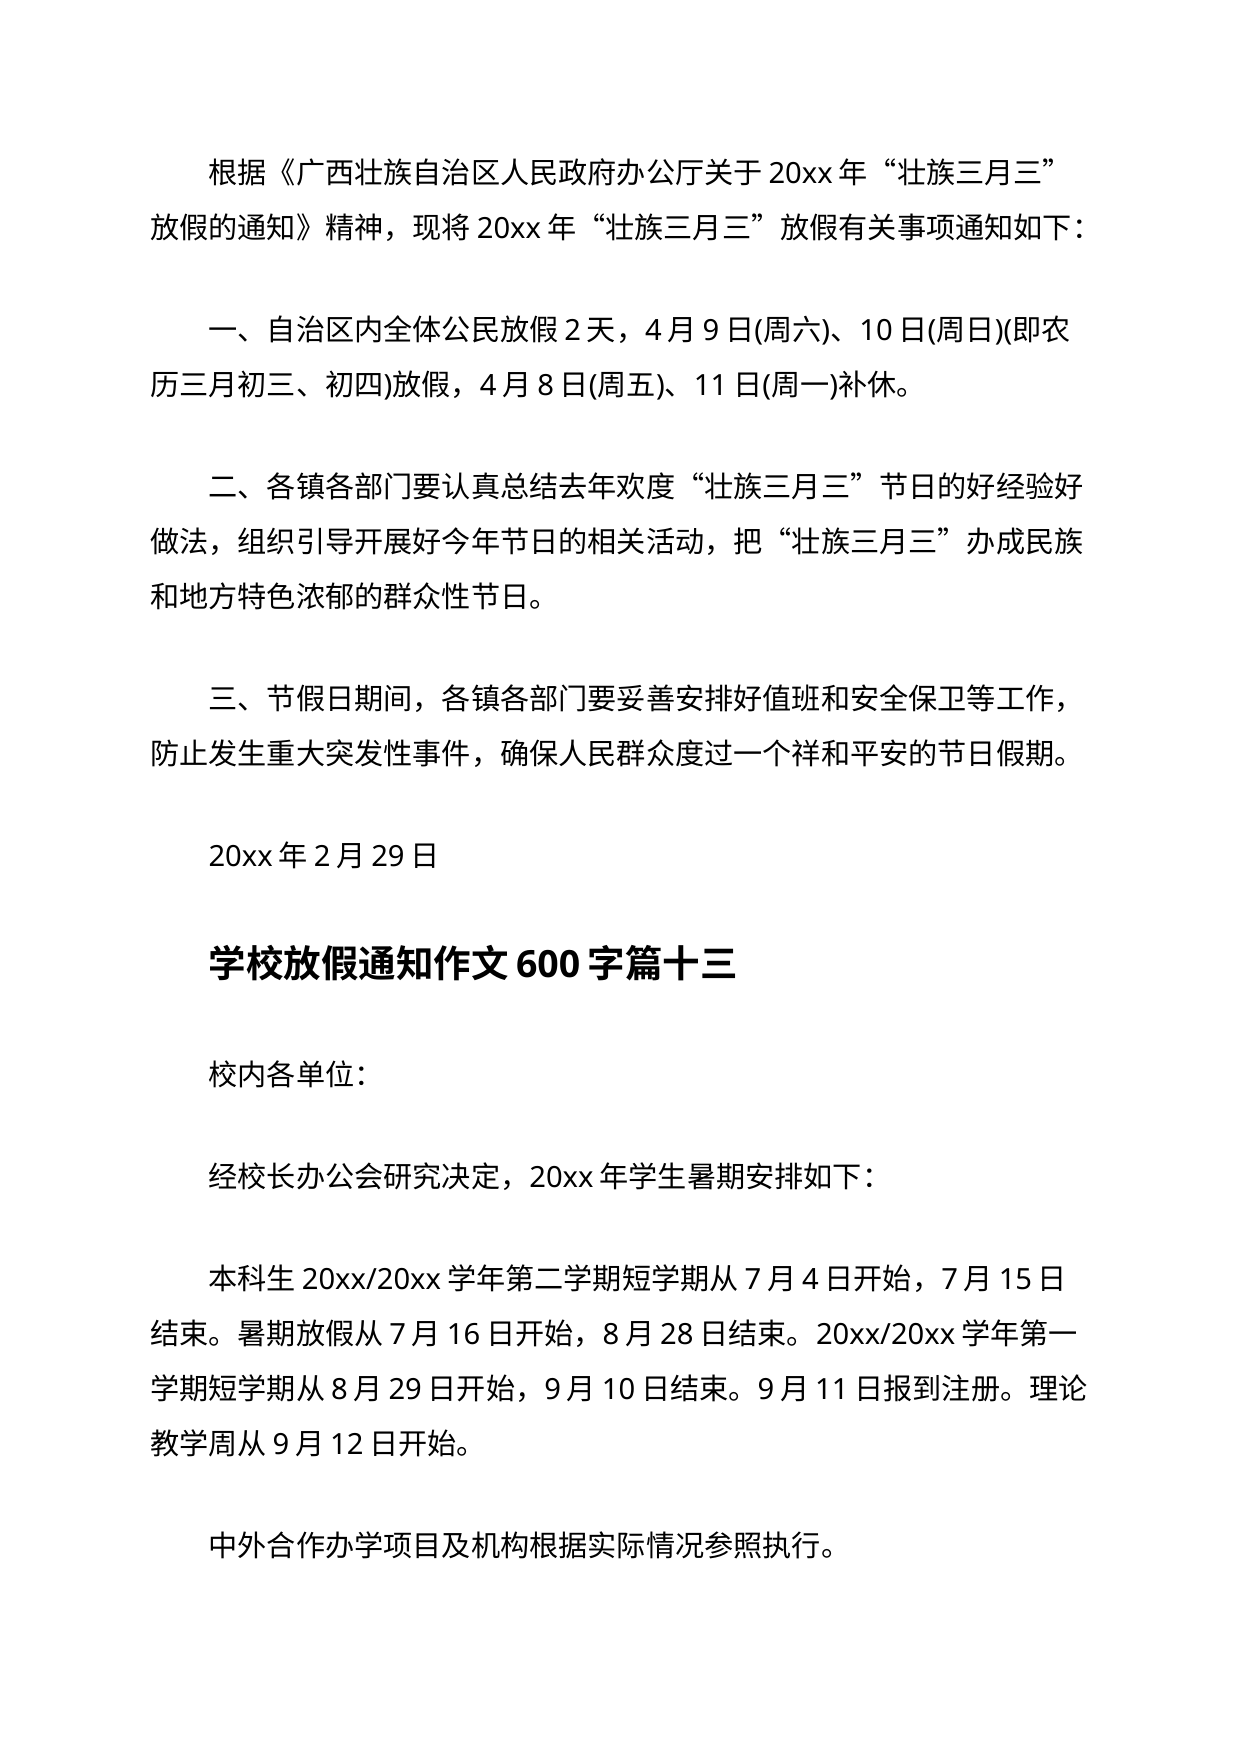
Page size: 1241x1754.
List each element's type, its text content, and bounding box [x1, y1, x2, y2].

text 根据《广西壮族自治区人民政府办公厅关于20xx年“壮族三月三”放假的通知》精神，现将20xx年“壮族三月三”放假有关事项通知如下： [150, 150, 1090, 247]
text 20xx年2月29日 [150, 832, 1090, 874]
text 本科生20xx/20xx学年第二学期短学期从7月4日开始，7月15日结束。暑期放假从7月16日开始，8月28日结束。20xx/20xx学年第一学期短学期从8月29日开始，9月10日结束。9月11日报到注册。理论教学周从9月12日开始。 [150, 1256, 1090, 1463]
text 学校放假通知作文600字篇十三 [150, 934, 1090, 989]
text 中外合作办学项目及机构根据实际情况参照执行。 [150, 1522, 1090, 1565]
text 二、各镇各部门要认真总结去年欢度“壮族三月三”节日的好经验好做法，组织引导开展好今年节日的相关活动，把“壮族三月三”办成民族和地方特色浓郁的群众性节日。 [150, 464, 1090, 616]
text 一、自治区内全体公民放假2天，4月9日(周六)、10日(周日)(即农历三月初三、初四)放假，4月8日(周五)、11日(周一)补休。 [150, 307, 1090, 404]
text 经校长办公会研究决定，20xx年学生暑期安排如下： [150, 1153, 1090, 1196]
text 校内各单位： [150, 1052, 1090, 1094]
text 三、节假日期间，各镇各部门要妥善安排好值班和安全保卫等工作，防止发生重大突发性事件，确保人民群众度过一个祥和平安的节日假期。 [150, 676, 1090, 773]
